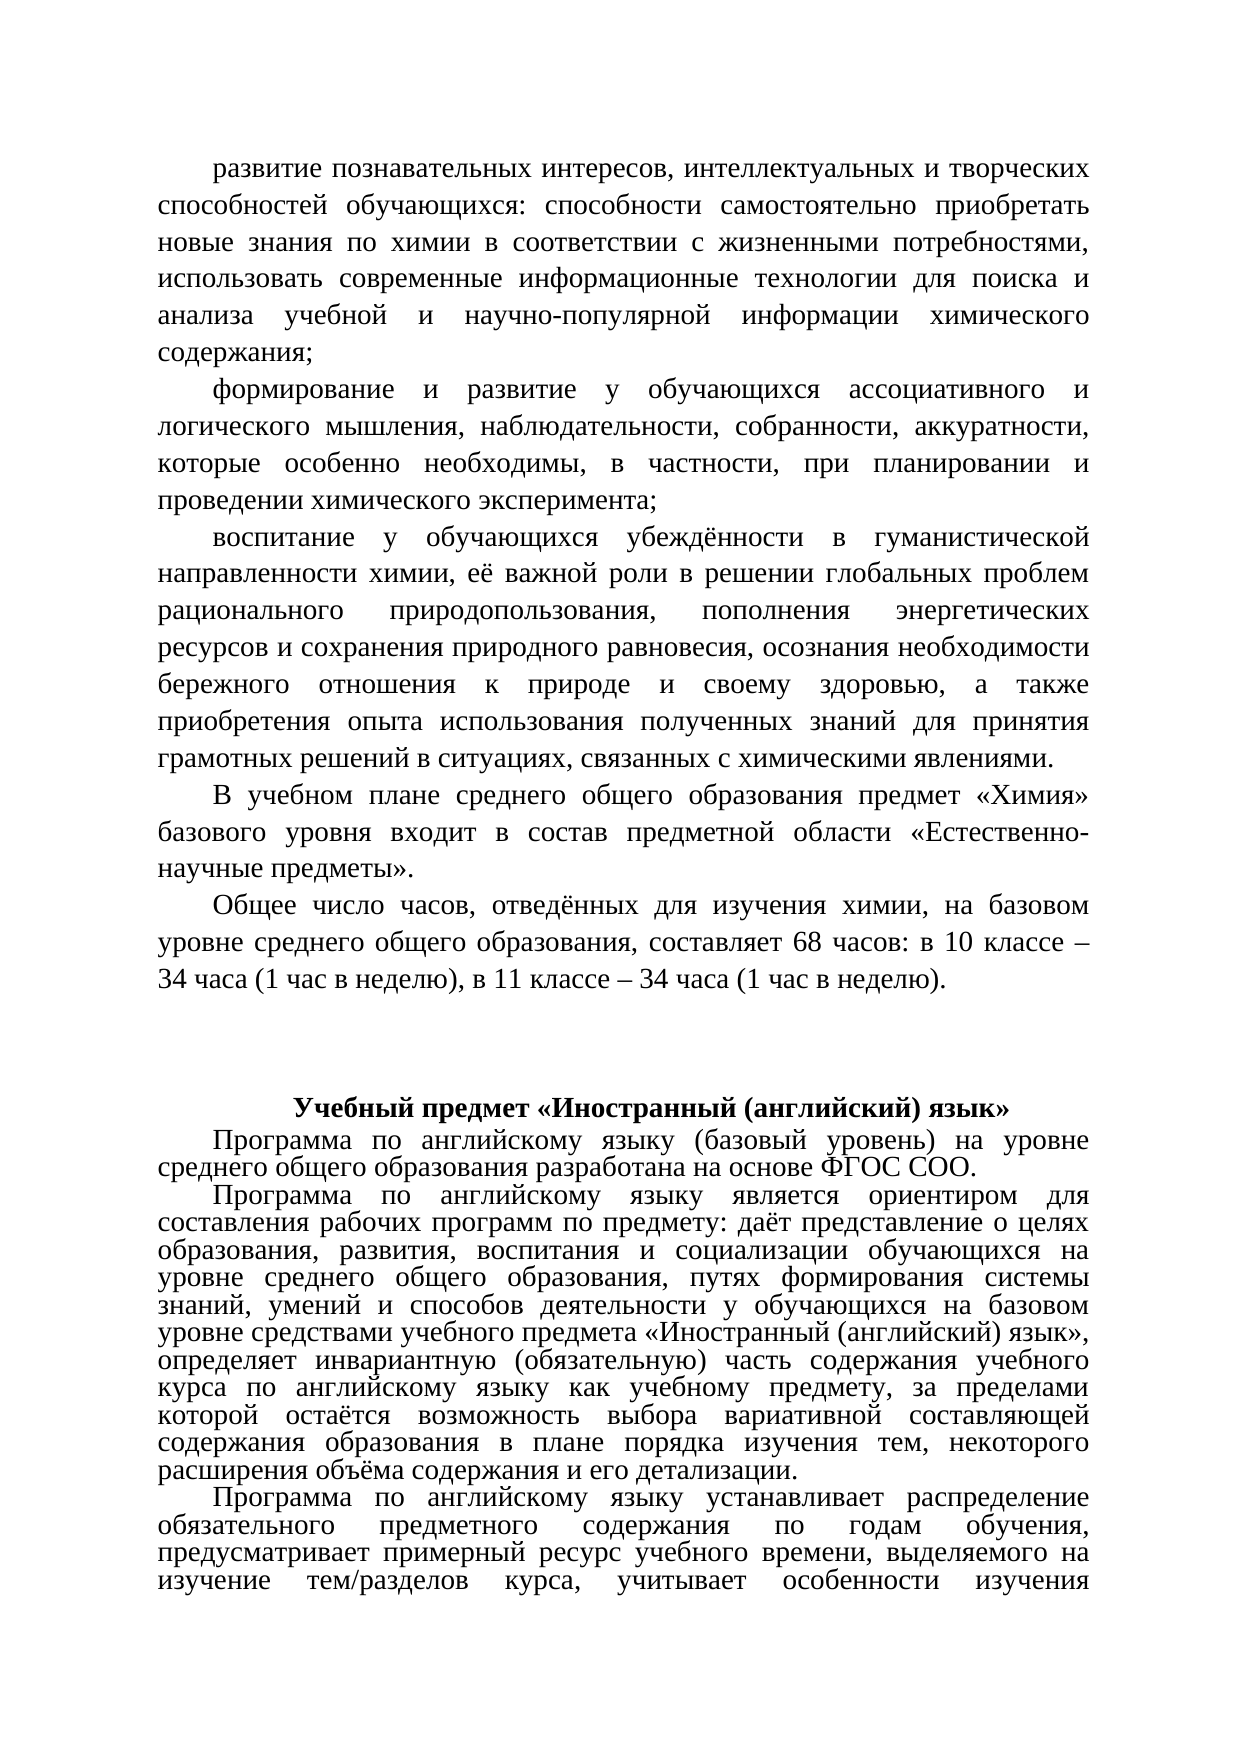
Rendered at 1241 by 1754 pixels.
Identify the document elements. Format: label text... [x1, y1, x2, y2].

text Программа по английскому языку (базовый уровень) на уровне среднего общего образования разработана на основе ФГОС СОО. [157, 1127, 1090, 1182]
text развитие познавательных интересов, интеллектуальных и творческих способностей обучающихся: способности самостоятельно приобретать новые знания по химии в соответствии с жизненными потребностями, использовать современные информационные технологии для поиска и анализа учебной и научно-популярной информации химического содержания; [157, 150, 1090, 368]
text Программа по английскому языку является ориентиром для составления рабочих программ по предмету: даёт представление о целях образования, развития, воспитания и социализации обучающихся на уровне среднего общего образования, путях формирования системы знаний, умений и способов деятельности у обучающихся на базовом уровне средствами учебного предмета «Иностранный (английский) язык», определяет инвариантную (обязательную) часть содержания учебного курса по английскому языку как учебному предмету, за пределами которой остаётся возможность выбора вариативной составляющей содержания образования в плане порядка изучения тем, некоторого расширения объёма содержания и его детализации. [157, 1182, 1090, 1485]
text воспитание у обучающихся убеждённости в гуманистической направленности химии, её важной роли в решении глобальных проблем рационального природопользования, пополнения энергетических ресурсов и сохранения природного равновесия, осознания необходимости бережного отношения к природе и своему здоровью, а также приобретения опыта использования полученных знаний для принятия грамотных решений в ситуациях, связанных с химическими явлениями. [157, 519, 1090, 773]
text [157, 1485, 1090, 1595]
text Общее число часов, отведённых для изучения химии, на базовом уровне среднего общего образования, составляет 68 часов: в 10 классе – 34 часа (1 час в неделю), в 11 классе – 34 часа (1 час в неделю). [157, 887, 1090, 995]
text формирование и развитие у обучающихся ассоциативного и логического мышления, наблюдательности, собранности, аккуратности, которые особенно необходимы, в частности, при планировании и проведении химического эксперимента; [157, 371, 1090, 515]
text В учебном плане среднего общего образования предмет «Химия» базового уровня входит в состав предметной области «Естественно-научные предметы». [157, 777, 1090, 884]
text Учебный предмет «Иностранный (английский) язык» [157, 1090, 1090, 1124]
